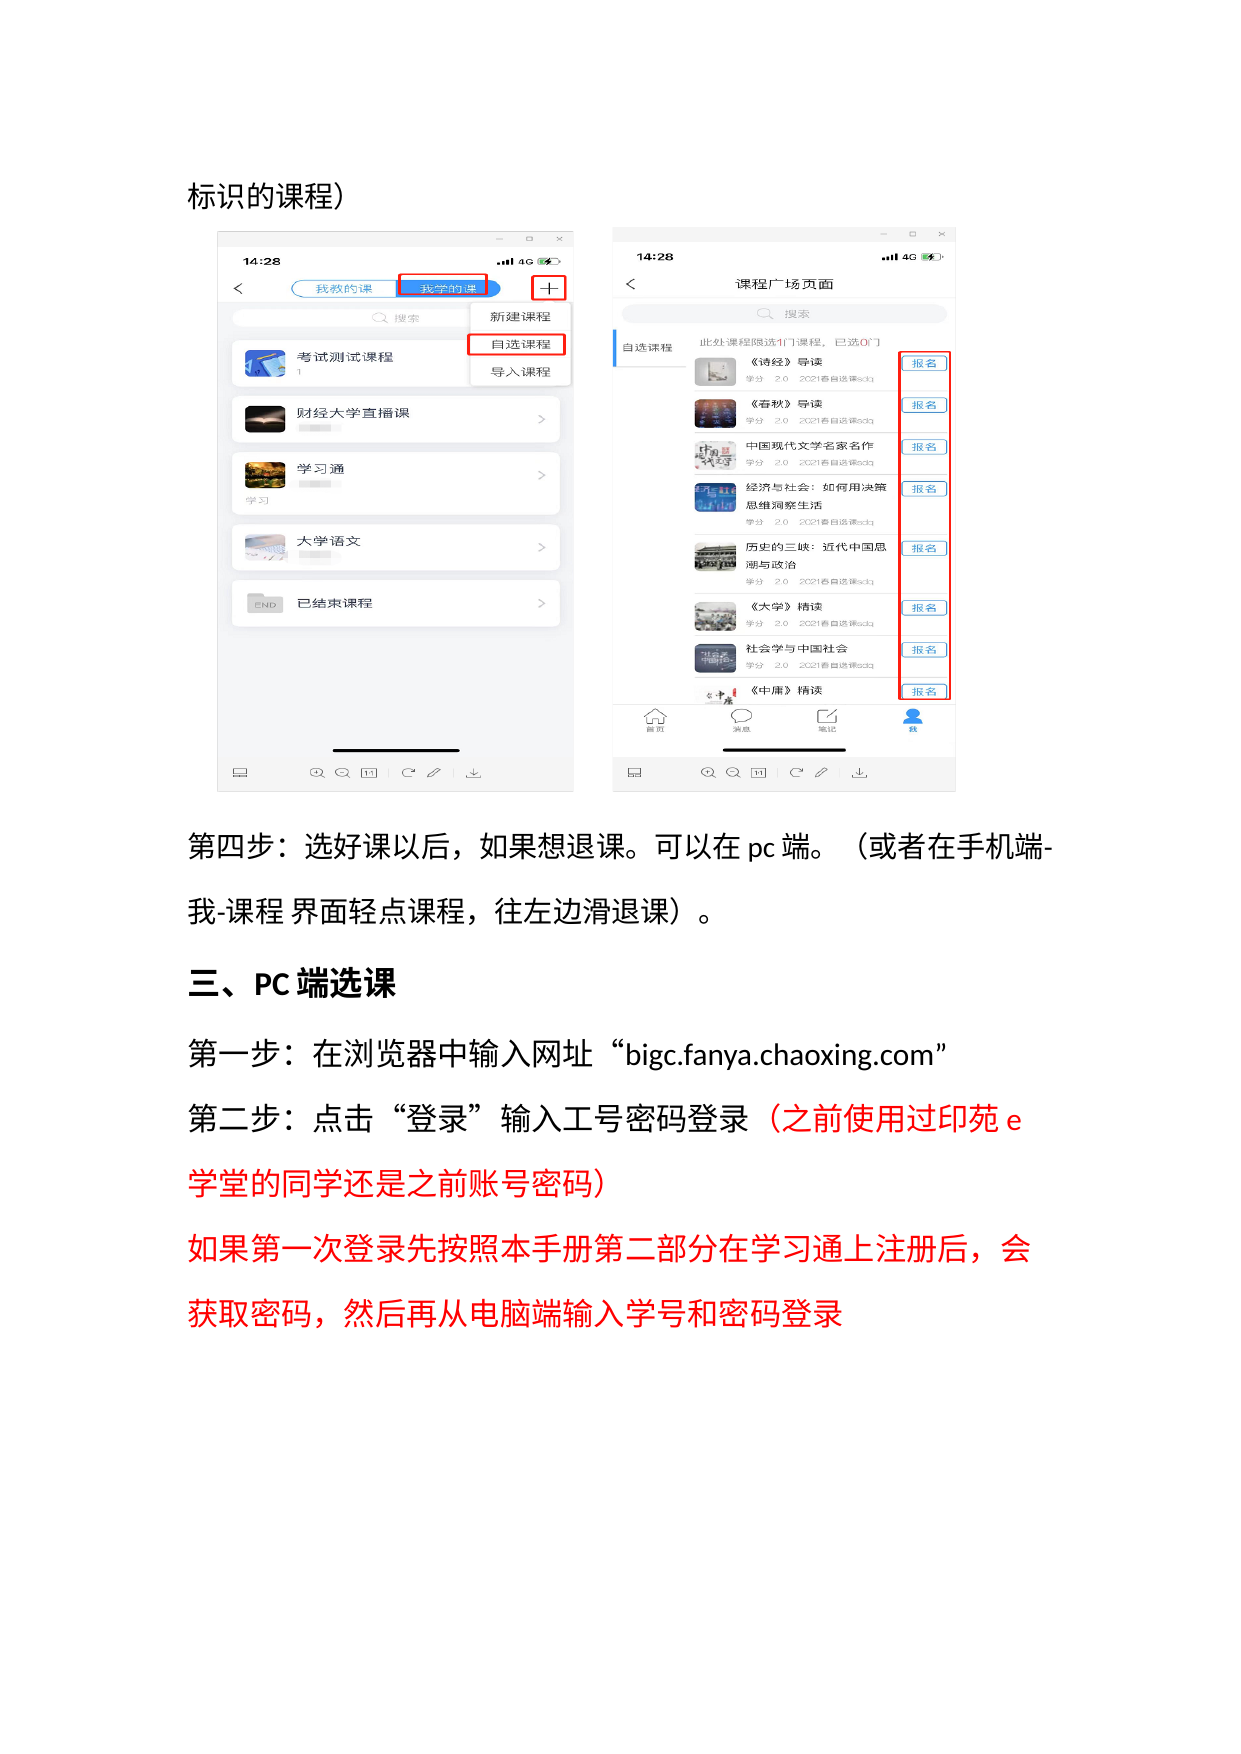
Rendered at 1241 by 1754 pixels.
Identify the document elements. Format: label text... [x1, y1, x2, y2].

picture [612, 227, 956, 792]
picture [217, 231, 574, 792]
text 第四步：选好课以后，如果想退课。可以在pc端。（或者在手机端-我-课程 界面轻点课程，往左边滑退课）。 [187, 812, 1053, 942]
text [187, 162, 1053, 227]
text 第二步：点击“登录”输入工号密码登录（之前使用过印苑e学堂的同学还是之前账号密码） [187, 1084, 1053, 1214]
subtitle 三、PC端选课 [187, 948, 1053, 1013]
text 如果第一次登录先按照本手册第二部分在学习通上注册后，会获取密码，然后再从电脑端输入学号和密码登录 [187, 1214, 1053, 1344]
text 第一步：在浏览器中输入网址“bigc.fanya.chaoxing.com” [187, 1019, 1053, 1084]
